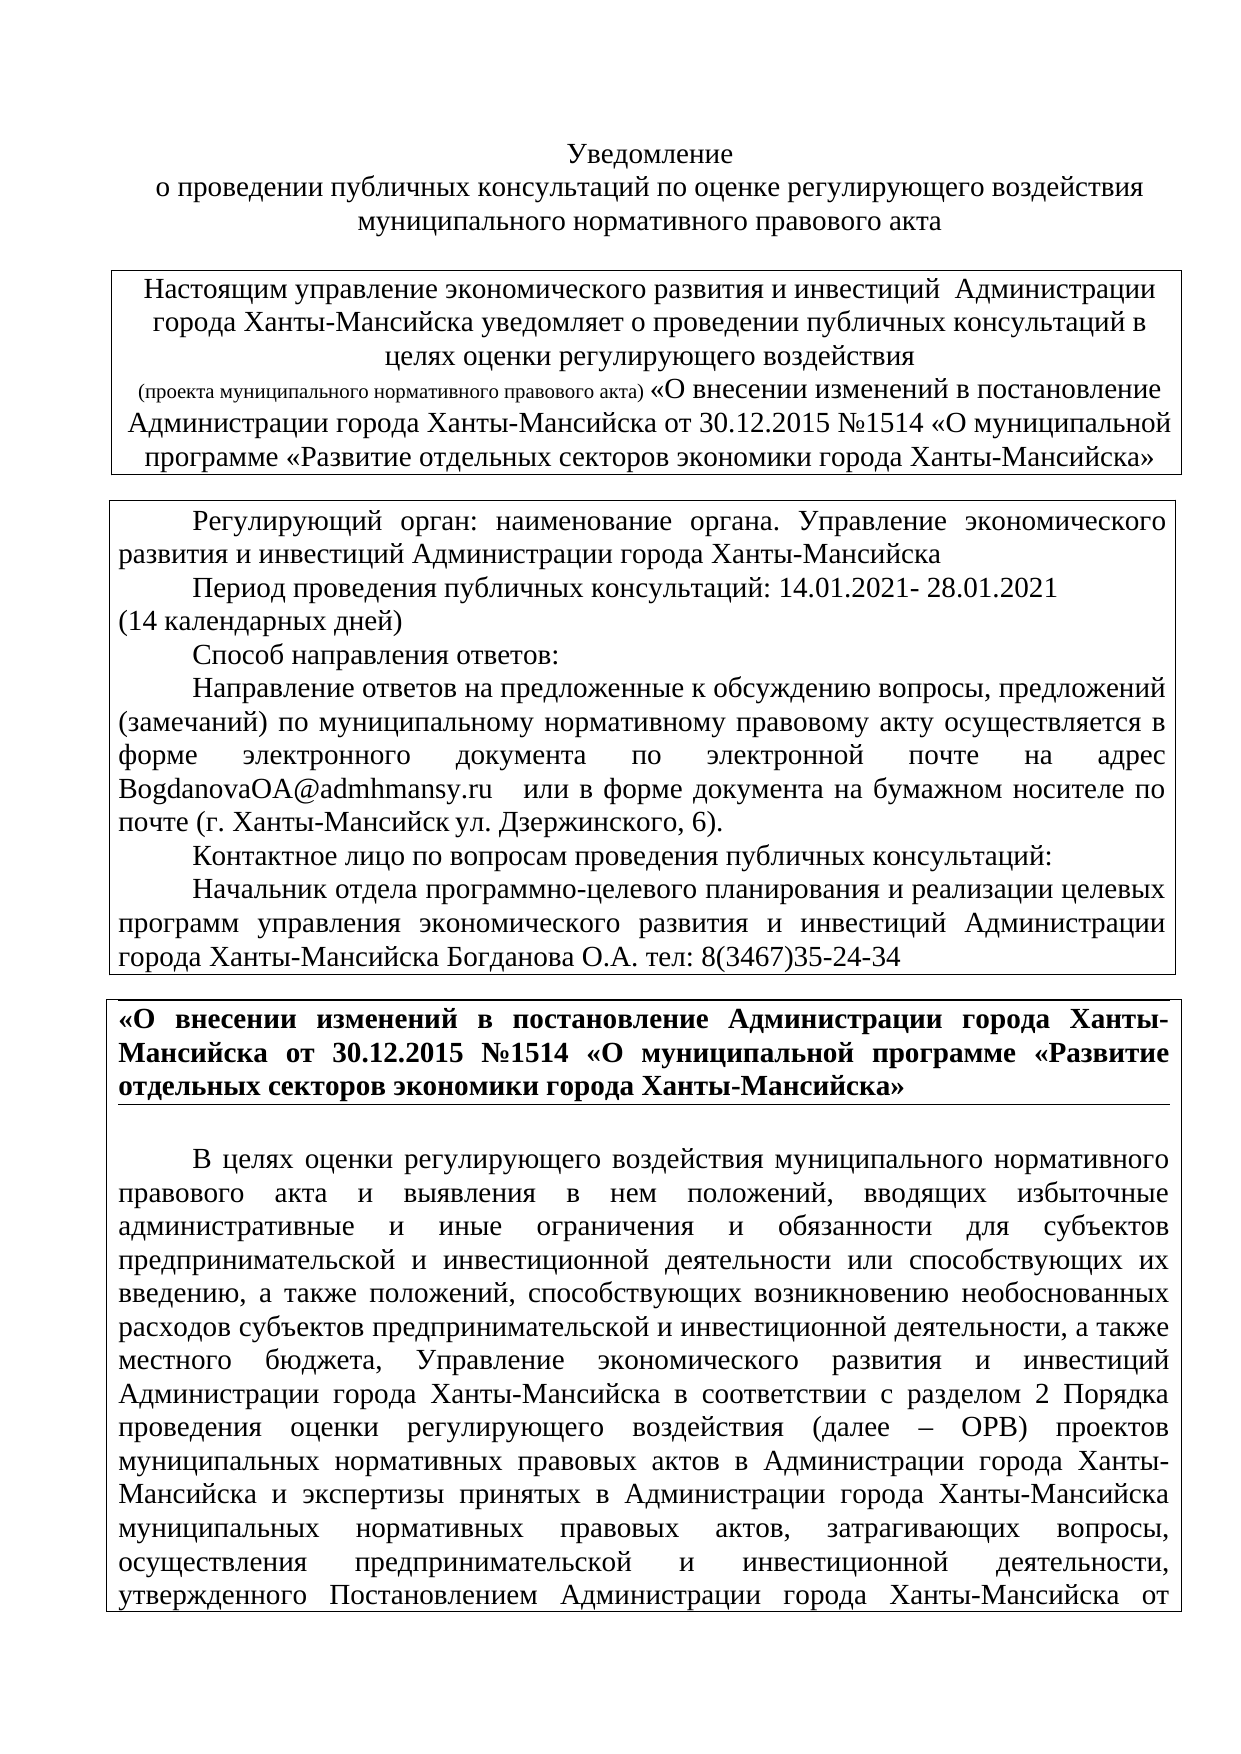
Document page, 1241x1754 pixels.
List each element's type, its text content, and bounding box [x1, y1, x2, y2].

text (14 календарных дней) [110, 600, 1175, 634]
text Способ направления ответов: [110, 634, 1175, 667]
text Направление ответов на предложенные к обсуждению вопросы, предложений (замечаний) по муниципальному нормативному правовому акту осуществляется в форме электронного документа по электронной почте на адрес BogdanovaOA@admhmansy.ru или в форме документа на бумажном носителе по почте (г. Ханты-Мансийск ул. Дзержинского, 6). [110, 667, 1175, 835]
text Начальник отдела программно-целевого планирования и реализации целевых программ управления экономического развития и инвестиций Администрации города Ханты-Мансийска Богданова О.А. тел: 8(3467)35-24-34 [110, 868, 1175, 974]
text Контактное лицо по вопросам проведения публичных консультаций: [110, 835, 1175, 868]
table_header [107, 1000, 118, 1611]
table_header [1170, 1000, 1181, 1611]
text Период проведения публичных консультаций: 14.01.2021- 28.01.2021 [110, 567, 1175, 600]
text (проекта муниципального нормативного правового акта) «О внесении изменений в постановление Администрации города Ханты-Мансийска от 30.12.2015 №1514 «О муниципальной программе «Развитие отдельных секторов экономики города Ханты-Мансийска» [112, 371, 1181, 474]
text Уведомление о проведении публичных консультаций по оценке регулирующего воздействия муниципального нормативного правового акта [118, 136, 1181, 236]
text Регулирующий орган: наименование органа. Управление экономического развития и инвестиций Администрации города Ханты-Мансийска [110, 501, 1175, 567]
text Настоящим управление экономического развития и инвестиций Администрации города Ханты-Мансийска уведомляет о проведении публичных консультаций в целях оценки регулирующего воздействия [112, 271, 1181, 371]
